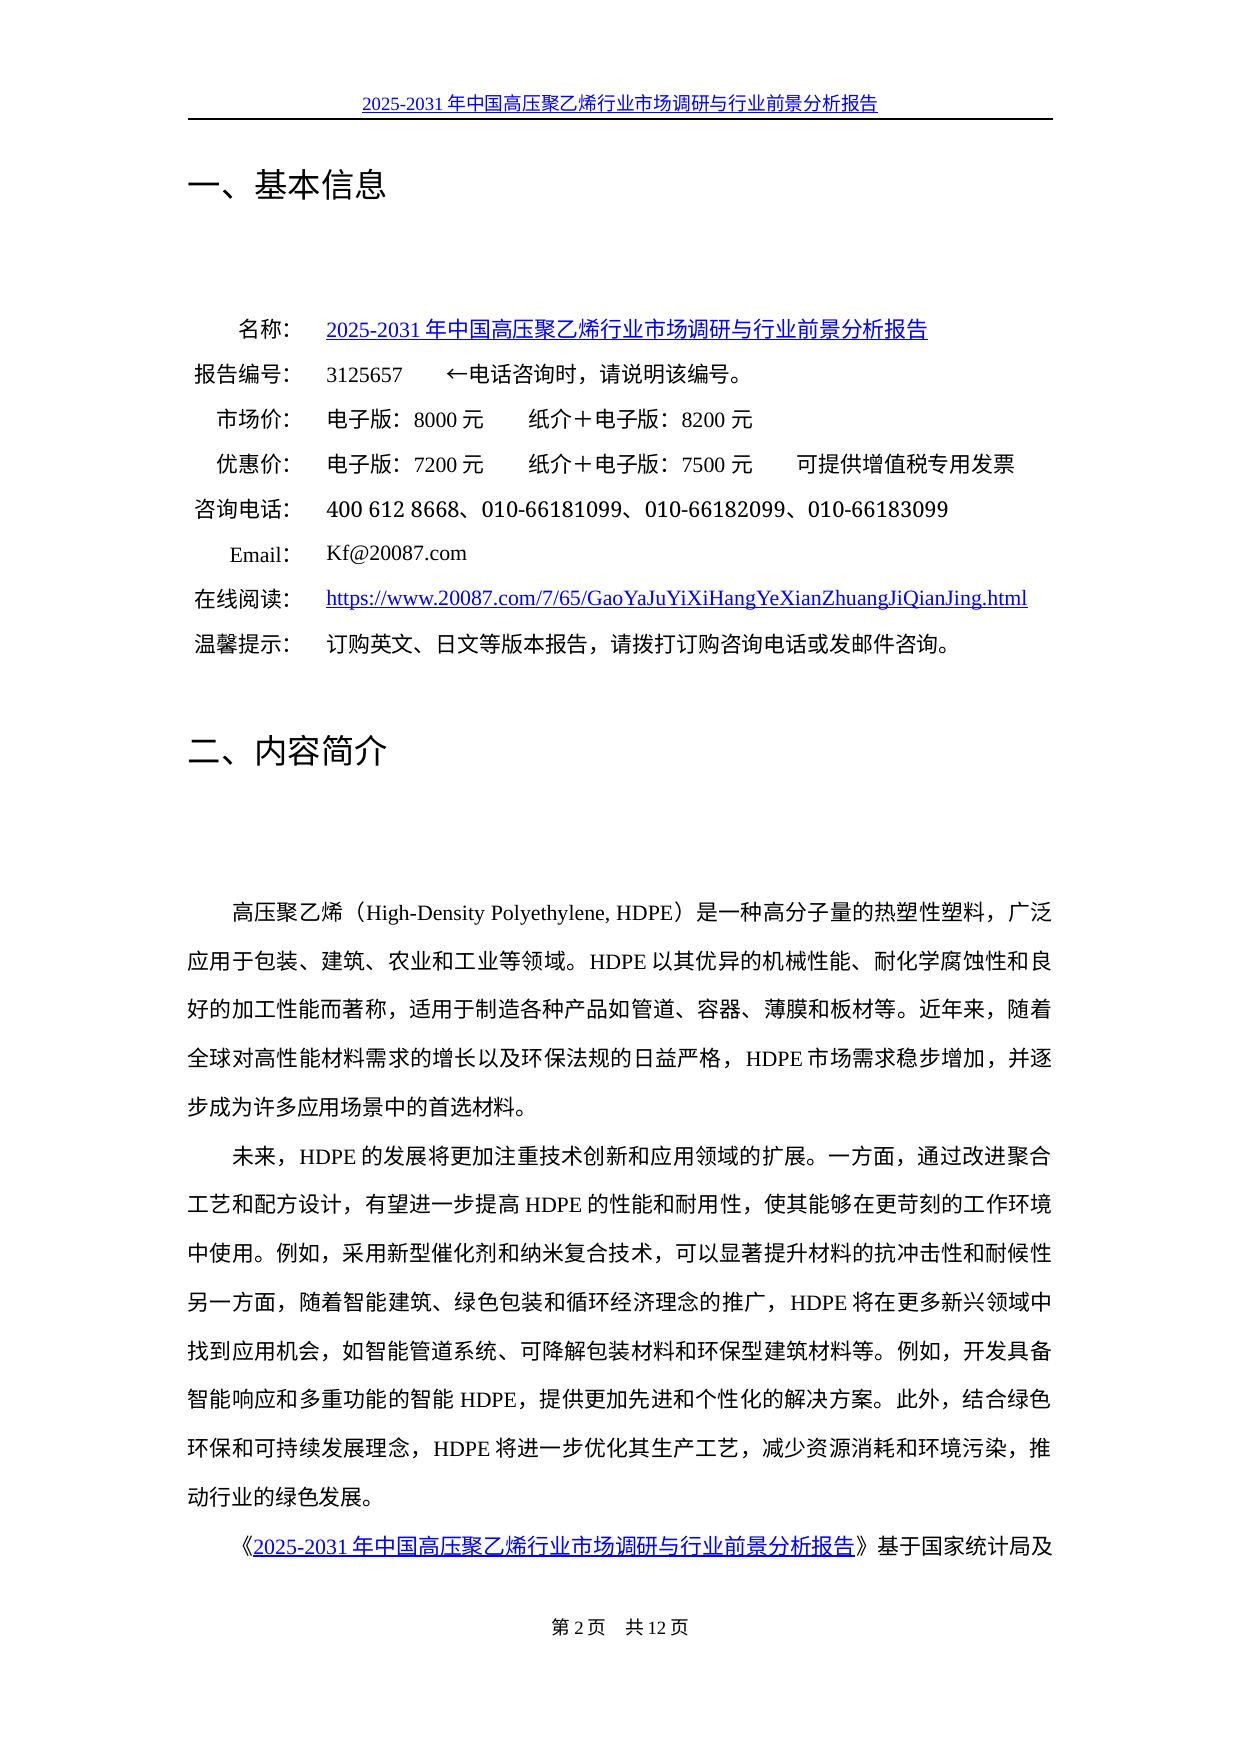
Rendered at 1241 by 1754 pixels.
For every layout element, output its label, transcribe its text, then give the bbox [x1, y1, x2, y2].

table_cell Kf@20087.com [315, 537, 1073, 582]
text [187, 894, 1053, 1561]
table_cell 在线阅读： [167, 582, 315, 627]
title 一、基本信息 [187, 150, 1053, 215]
table_cell 电子版：7200 元 纸介＋电子版：7500 元 可提供增值税专用发票 [315, 447, 1073, 492]
table_cell 400 612 8668、010-66181099、010-66182099、010-66183099 [315, 492, 1073, 537]
table_header 名称： [167, 312, 315, 357]
table_cell 订购英文、日文等版本报告，请拨打订购咨询电话或发邮件咨询。 [315, 627, 1073, 672]
table_cell 优惠价： [167, 447, 315, 492]
table_cell Email： [167, 537, 315, 582]
table_header 2025-2031年中国高压聚乙烯行业市场调研与行业前景分析报告 [315, 312, 1073, 357]
table_cell [315, 582, 1073, 627]
table_cell 温馨提示： [167, 627, 315, 672]
title 二、内容简介 [187, 717, 1053, 782]
table_cell 市场价： [167, 402, 315, 447]
table_cell 咨询电话： [167, 492, 315, 537]
table_cell 3125657 ←电话咨询时，请说明该编号。 [315, 357, 1073, 402]
table_cell 电子版：8000 元 纸介＋电子版：8200 元 [315, 402, 1073, 447]
table_cell 报告编号： [167, 357, 315, 402]
